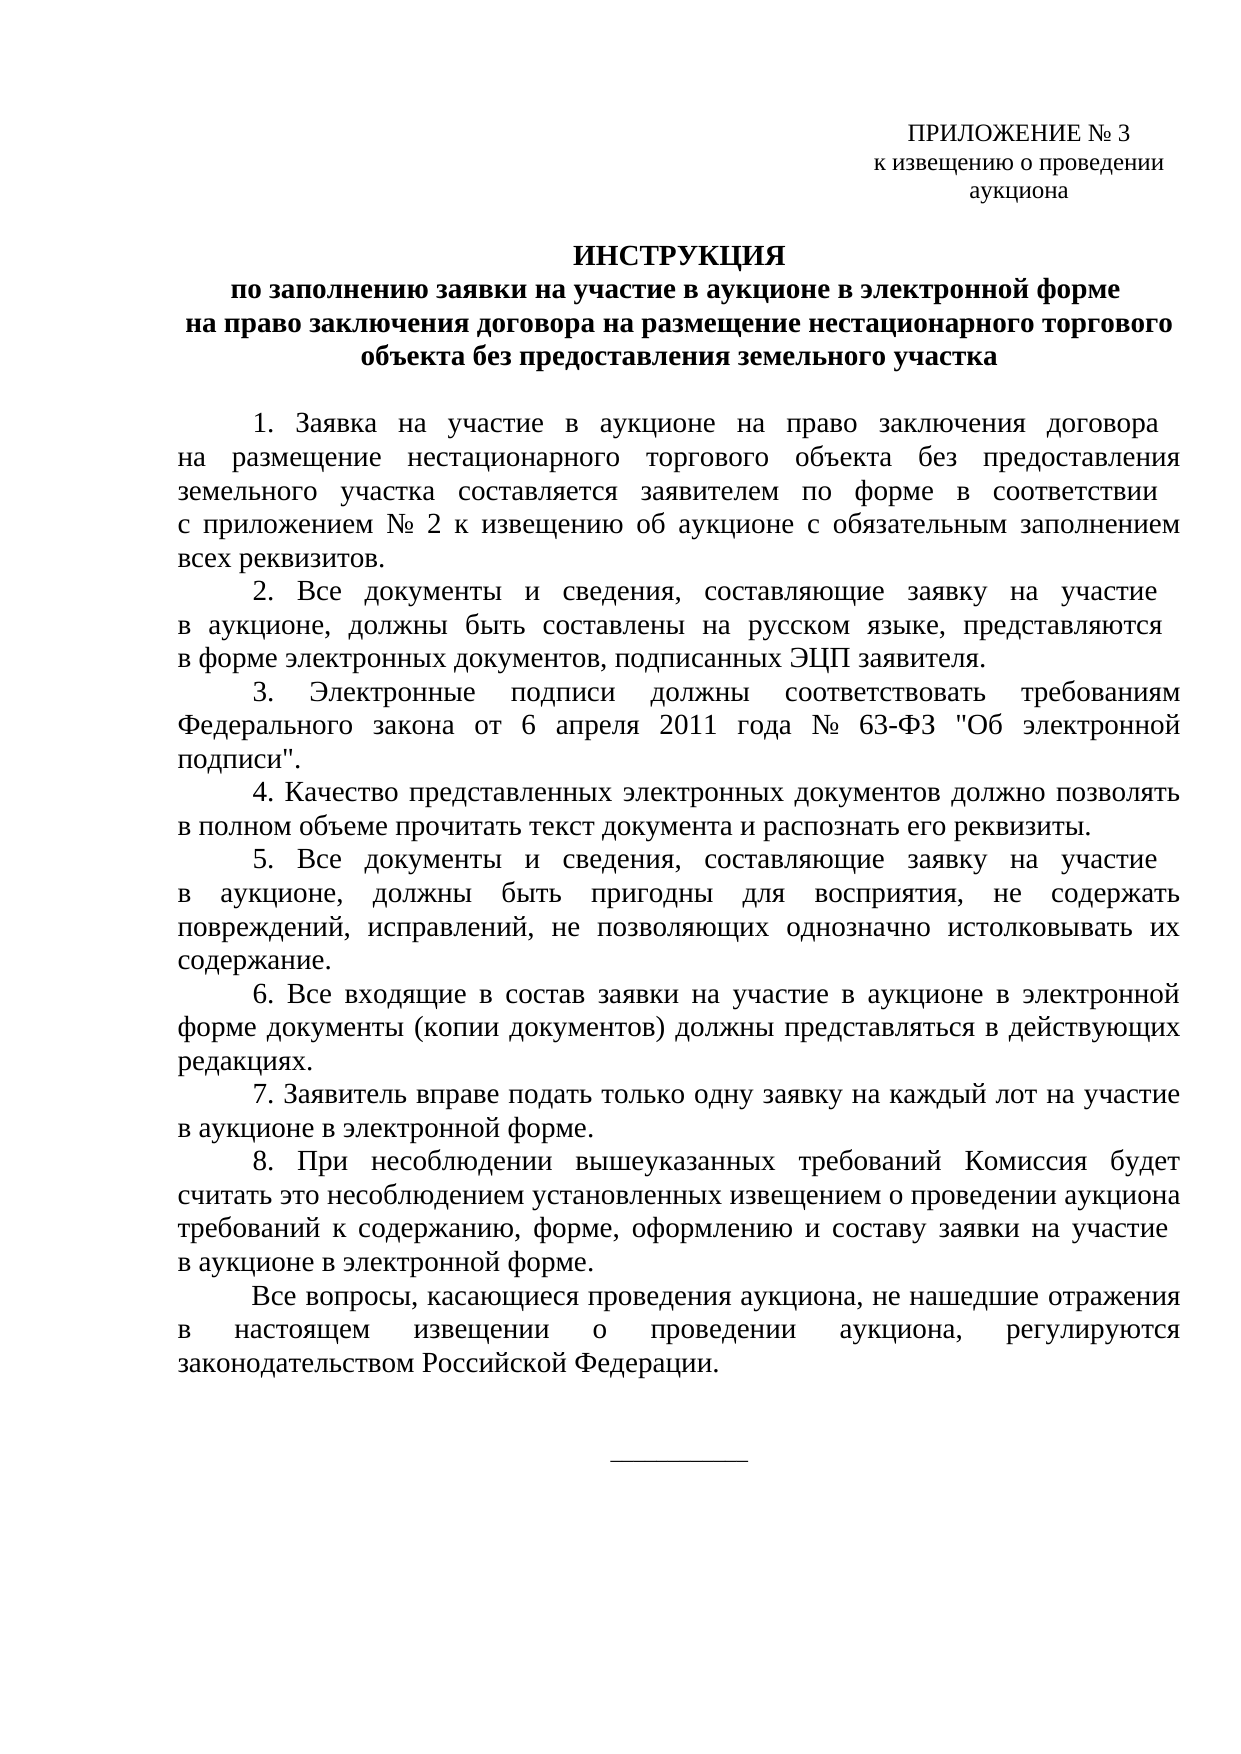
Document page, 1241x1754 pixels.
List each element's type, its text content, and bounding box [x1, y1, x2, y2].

text 2. Все документы и сведения, составляющие заявку на участие в аукционе, должны быть составлены на русском языке, представляются в форме электронных документов, подписанных ЭЦП заявителя. [177, 573, 1181, 674]
text 5. Все документы и сведения, составляющие заявку на участие в аукционе, должны быть пригодны для восприятия, не содержать повреждений, исправлений, не позволяющих однозначно истолковывать их содержание. [177, 842, 1181, 976]
text 1. Заявка на участие в аукционе на право заключения договора на размещение нестационарного торгового объекта без предоставления земельного участка составляется заявителем по форме в соответствии с приложением № 2 к извещению об аукционе с обязательным заполнением всех реквизитов. [177, 406, 1181, 573]
text ____________ [177, 1438, 1181, 1464]
text ИНСТРУКЦИЯ [177, 238, 1181, 271]
text 8. При несоблюдении вышеуказанных требований Комиссия будет считать это несоблюдением установленных извещением о проведении аукциона требований к содержанию, форме, оформлению и составу заявки на участие в аукционе в электронной форме. [177, 1143, 1181, 1278]
text 4. Качество представленных электронных документов должно позволять в полном объеме прочитать текст документа и распознать его реквизиты. [177, 774, 1181, 842]
text по заполнению заявки на участие в аукционе в электронной форме на право заключения договора на размещение нестационарного торгового объекта без предоставления земельного участка [177, 271, 1181, 372]
text ПРИЛОЖЕНИЕ № 3 [856, 118, 1181, 147]
text Все вопросы, касающиеся проведения аукциона, не нашедшие отражения в настоящем извещении о проведении аукциона, регулируются законодательством Российской Федерации. [177, 1278, 1181, 1378]
text к извещению о проведении аукциона [856, 147, 1181, 204]
text 6. Все входящие в состав заявки на участие в аукционе в электронной форме документы (копии документов) должны представляться в действующих редакциях. [177, 976, 1181, 1076]
text 3. Электронные подписи должны соответствовать требованиям Федерального закона от 6 апреля 2011 года № 63-ФЗ "Об электронной подписи". [177, 674, 1181, 774]
text 7. Заявитель вправе подать только одну заявку на каждый лот на участие в аукционе в электронной форме. [177, 1076, 1181, 1143]
